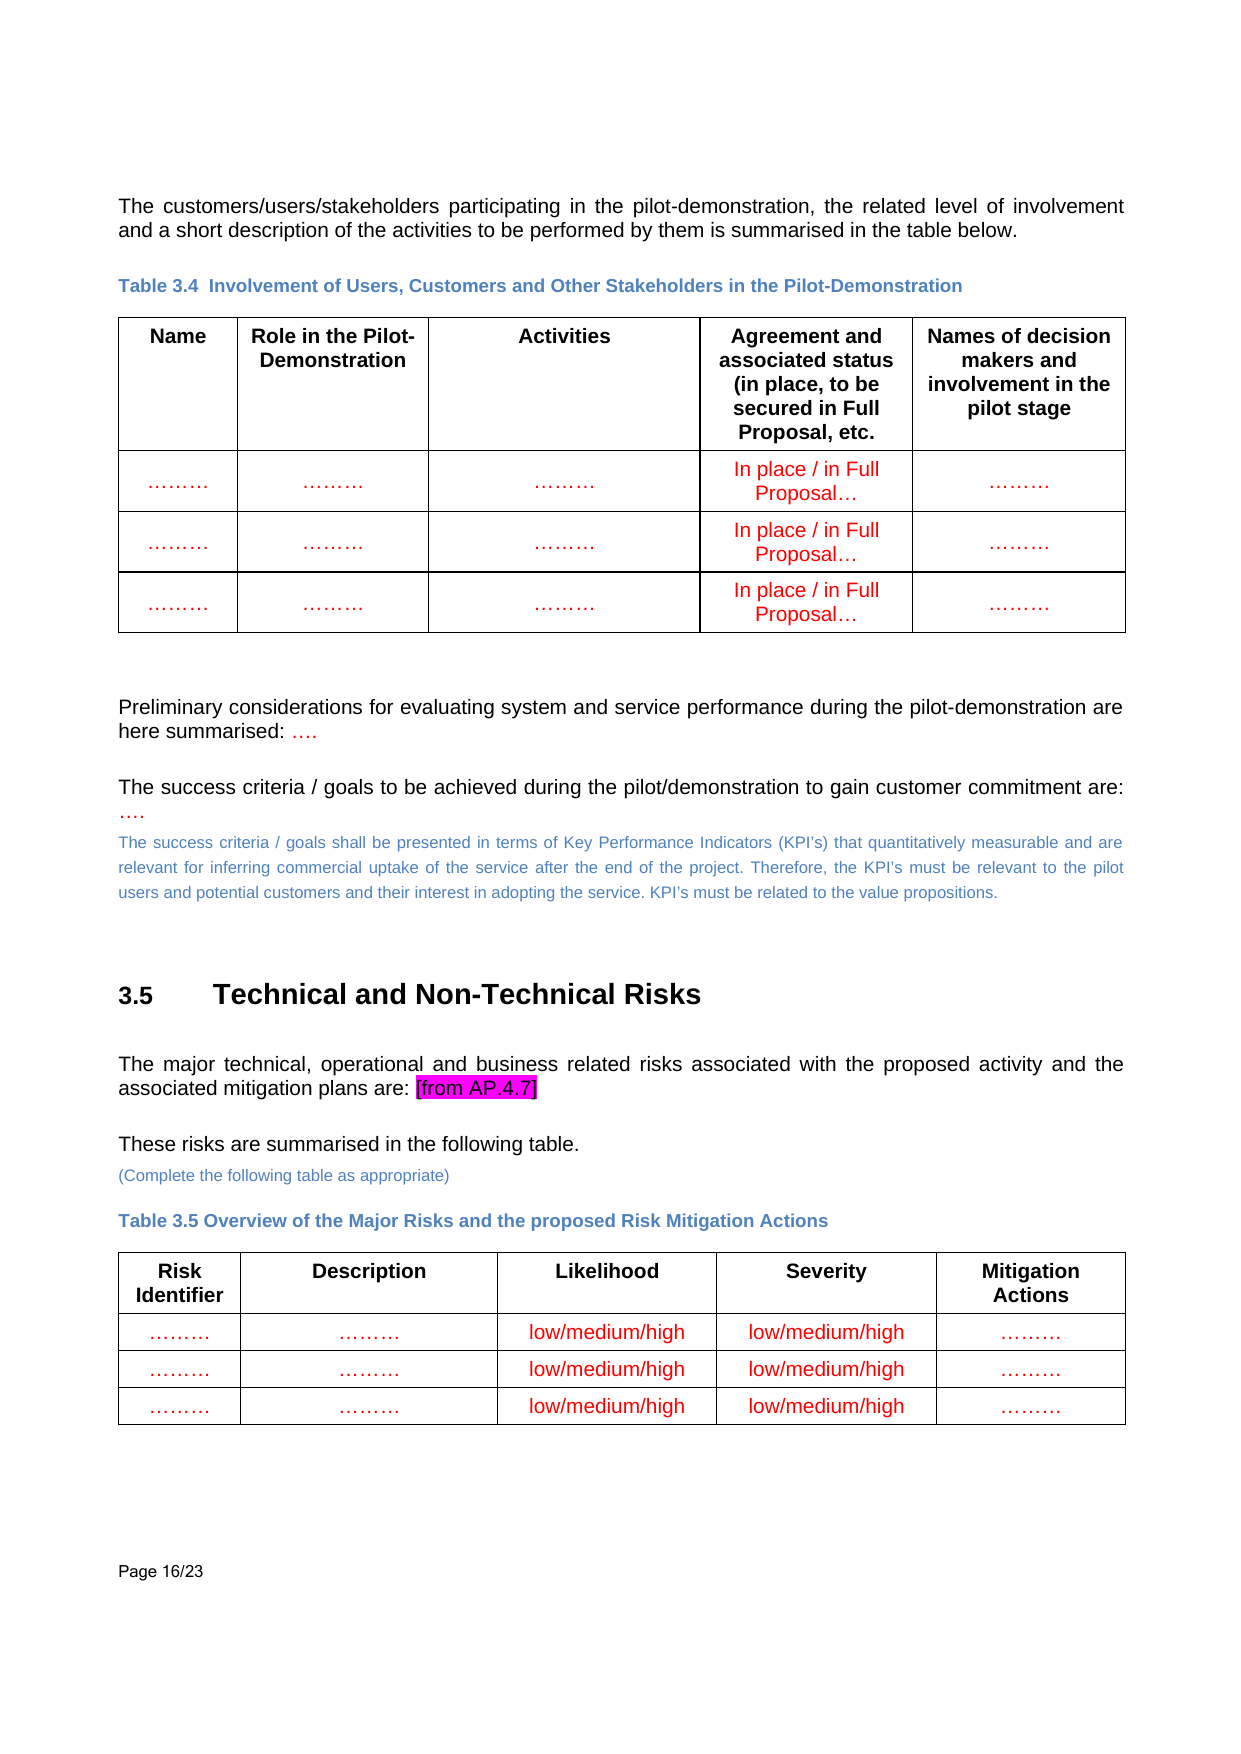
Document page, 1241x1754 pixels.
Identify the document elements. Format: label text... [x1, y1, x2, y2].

table_cell low/medium/high [498, 1314, 716, 1350]
table_cell In place / in Full Proposal… [701, 451, 912, 511]
table_cell In place / in Full Proposal… [701, 512, 912, 571]
table_cell ……… [937, 1314, 1125, 1350]
table_cell low/medium/high [717, 1351, 936, 1387]
table_header Activities [429, 318, 699, 450]
table_cell ……… [241, 1314, 497, 1350]
table_cell ……… [913, 573, 1125, 632]
table_cell ……… [429, 512, 699, 571]
table_cell ……… [429, 573, 699, 632]
text Table 3.5 Overview of the Major Risks and the proposed Risk Mitigation Actions [118, 1210, 1125, 1231]
table_header Description [241, 1253, 497, 1313]
table_header Likelihood [498, 1253, 716, 1313]
table_cell ……… [241, 1351, 497, 1387]
table_cell ……… [937, 1388, 1125, 1423]
table_cell low/medium/high [498, 1351, 716, 1387]
table_cell ……… [238, 573, 428, 632]
table_cell ……… [119, 573, 237, 632]
table_cell ……… [119, 451, 237, 511]
subtitle Technical and Non-Technical Risks [118, 977, 1125, 1011]
text The major technical, operational and business related risks associated with the proposed activity and the associated mitigation plans are: [from AP.4.7] [118, 1051, 1125, 1099]
table_cell ……… [913, 451, 1125, 511]
table_cell ……… [937, 1351, 1125, 1387]
table_cell low/medium/high [498, 1388, 716, 1423]
table_header Role in the Pilot-Demonstration [238, 318, 428, 450]
table_header Names of decision makers and involvement in the pilot stage [913, 318, 1125, 450]
text Preliminary considerations for evaluating system and service performance during the pilot-demonstration are here summarised: …. [118, 695, 1125, 743]
table_header Severity [717, 1253, 936, 1313]
table_cell ……… [913, 512, 1125, 571]
table_header Agreement and associated status (in place, to be secured in Full Proposal, etc. [701, 318, 912, 450]
table_cell low/medium/high [717, 1314, 936, 1350]
text The success criteria / goals shall be presented in terms of Key Performance Indicators (KPI’s) that quantitatively measurable and are relevant for inferring commercial uptake of the service after the end of the project. Therefore, the KPI’s must be relevant to the pilot users and potential customers and their interest in adopting the service. KPI’s must be related to the value propositions. [118, 827, 1125, 902]
table_header Risk Identifier [119, 1253, 240, 1313]
table_cell ……… [238, 512, 428, 571]
text The success criteria / goals to be achieved during the pilot/demonstration to gain customer commitment are: …. [118, 775, 1125, 823]
text (Complete the following table as appropriate) [118, 1160, 1125, 1185]
table_cell ……… [119, 512, 237, 571]
table_cell ……… [119, 1388, 240, 1423]
table_cell low/medium/high [717, 1388, 936, 1423]
text Table 3.4 Involvement of Users, Customers and Other Stakeholders in the Pilot-Demonstration [118, 274, 1125, 296]
table_cell In place / in Full Proposal… [701, 573, 912, 632]
table_cell ……… [119, 1351, 240, 1387]
table_cell ……… [119, 1314, 240, 1350]
table_cell ……… [429, 451, 699, 511]
table_cell ……… [238, 451, 428, 511]
table_header Name [119, 318, 237, 450]
text The customers/users/stakeholders participating in the pilot-demonstration, the related level of involvement and a short description of the activities to be performed by them is summarised in the table below. [118, 194, 1125, 242]
table_header Mitigation Actions [937, 1253, 1125, 1313]
table_cell ……… [241, 1388, 497, 1423]
text These risks are summarised in the following table. [118, 1132, 1125, 1156]
